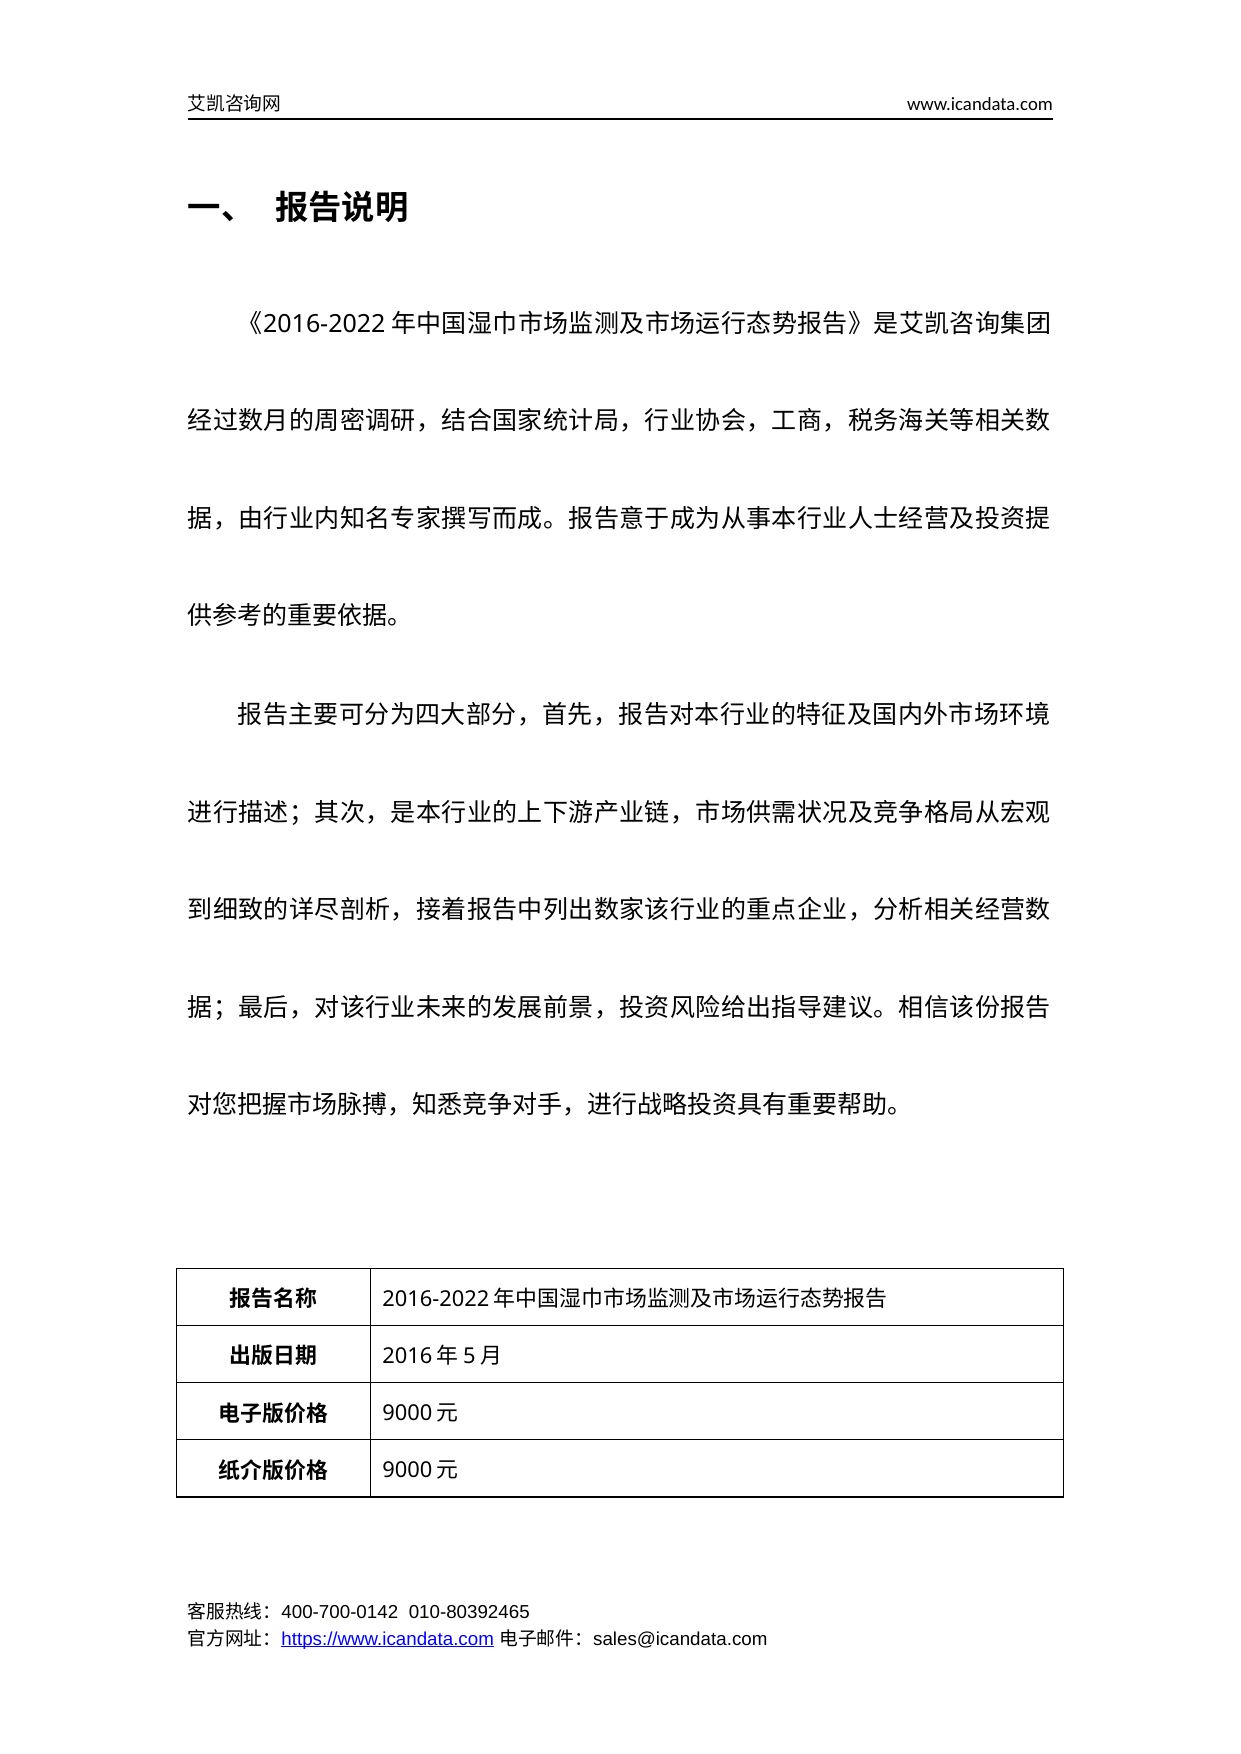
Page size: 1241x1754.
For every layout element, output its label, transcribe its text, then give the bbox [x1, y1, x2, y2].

table_cell 电子版价格 [177, 1383, 370, 1439]
table_cell 9000元 [371, 1440, 1063, 1496]
table_cell 纸介版价格 [177, 1440, 370, 1496]
table_cell 2016年5月 [371, 1326, 1063, 1382]
text 《2016-2022年中国湿巾市场监测及市场运行态势报告》是艾凯咨询集团经过数月的周密调研，结合国家统计局，行业协会，工商，税务海关等相关数据，由行业内知名专家撰写而成。报告意于成为从事本行业人士经营及投资提供参考的重要依据。 [187, 289, 1053, 646]
table_cell 9000元 [371, 1383, 1063, 1439]
text 报告主要可分为四大部分，首先，报告对本行业的特征及国内外市场环境进行描述；其次，是本行业的上下游产业链，市场供需状况及竞争格局从宏观到细致的详尽剖析，接着报告中列出数家该行业的重点企业，分析相关经营数据；最后，对该行业未来的发展前景，投资风险给出指导建议。相信该份报告对您把握市场脉搏，知悉竞争对手，进行战略投资具有重要帮助。 [187, 681, 1053, 1136]
table_header 报告名称 [177, 1269, 370, 1325]
subtitle 报告说明 [187, 172, 1053, 237]
table_header 2016-2022年中国湿巾市场监测及市场运行态势报告 [371, 1269, 1063, 1325]
table_cell 出版日期 [177, 1326, 370, 1382]
